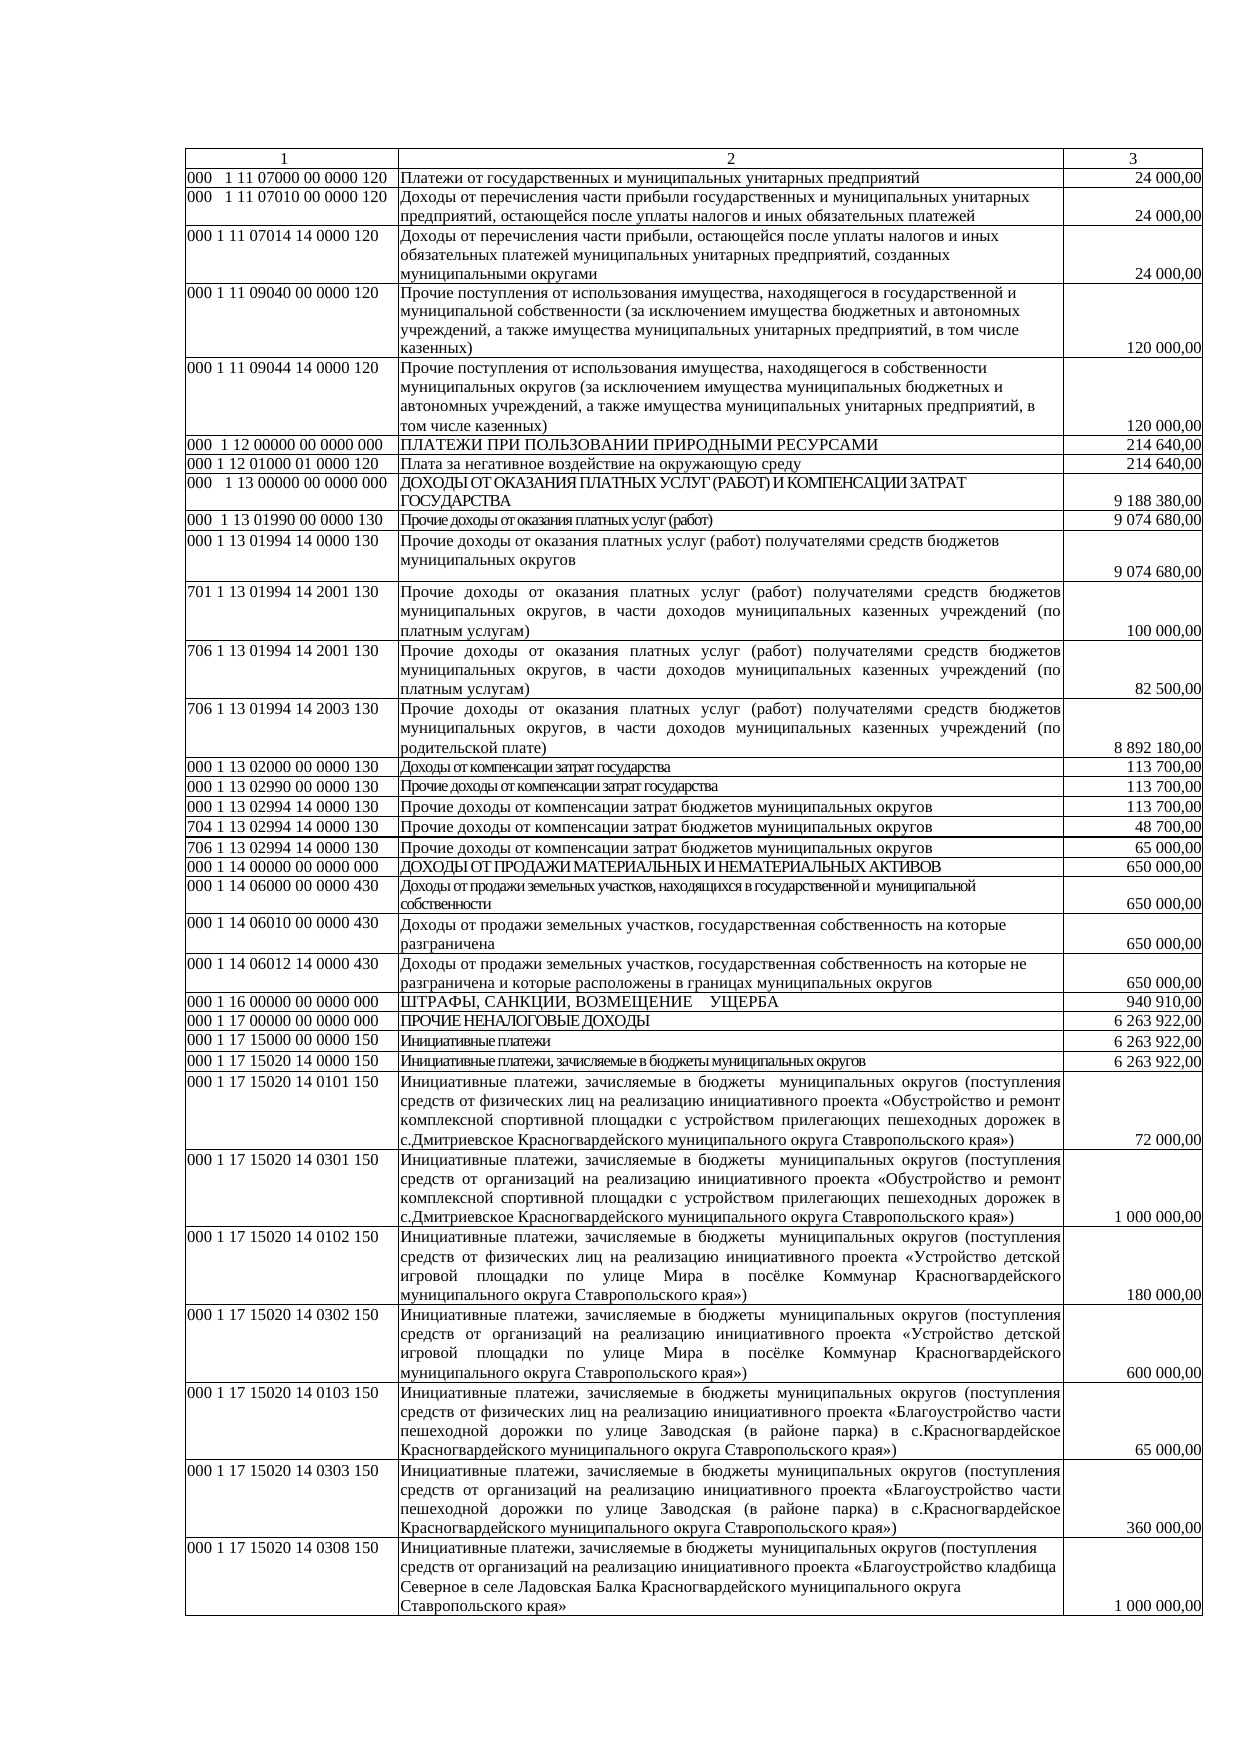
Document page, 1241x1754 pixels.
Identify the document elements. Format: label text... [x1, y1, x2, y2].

table_cell 000 1 13 01990 00 0000 130 [186, 511, 398, 529]
table_cell Прочие доходы от оказания платных услуг (работ) получателями средств бюджетов муниципальных округов [399, 531, 1063, 581]
table_cell Прочие доходы от компенсации затрат государства [399, 777, 1063, 796]
table_cell 6 263 922,00 [1064, 1012, 1202, 1030]
table_cell 000 1 17 15020 14 0000 150 [186, 1052, 398, 1071]
table_cell Доходы от компенсации затрат государства [399, 758, 1063, 776]
table_cell 000 1 11 07014 14 0000 120 [186, 226, 398, 283]
table_cell 6 263 922,00 [1064, 1031, 1202, 1051]
table_cell Доходы от продажи земельных участков, находящихся в государственной и муниципальной собственности [399, 877, 1063, 913]
table_cell 706 1 13 01994 14 2003 130 [186, 699, 398, 757]
table_cell 000 1 17 15020 14 0103 150 [186, 1383, 398, 1459]
table_cell 000 1 14 00000 00 0000 000 [186, 858, 398, 876]
table_cell Инициативные платежи, зачисляемые в бюджеты муниципальных округов (поступления средств от физических лиц на реализацию инициативного проекта «Благоустройство части пешеходной дорожки по улице Заводская (в районе парка) в с.Красногвардейское Красногвардейского муниципального округа Ставропольского края») [399, 1383, 1063, 1459]
table_cell 706 1 13 02994 14 0000 130 [186, 838, 398, 857]
table_cell 113 700,00 [1064, 797, 1202, 816]
table_cell Прочие доходы от оказания платных услуг (работ) получателями средств бюджетов муниципальных округов, в части доходов муниципальных казенных учреждений (по платным услугам) [399, 582, 1063, 639]
table_cell Прочие поступления от использования имущества, находящегося в собственности муниципальных округов (за исключением имущества муниципальных бюджетных и автономных учреждений, а также имущества муниципальных унитарных предприятий, в том числе казенных) [399, 358, 1063, 434]
table_cell 000 1 17 15020 14 0303 150 [186, 1460, 398, 1537]
table_cell 000 1 11 07010 00 0000 120 [186, 188, 398, 224]
table_cell 214 640,00 [1064, 436, 1202, 454]
table_cell Инициативные платежи, зачисляемые в бюджеты муниципальных округов (поступления средств от физических лиц на реализацию инициативного проекта «Устройство детской игровой площадки по улице Мира в посёлке Коммунар Красногвардейского муниципального округа Ставропольского края») [399, 1227, 1063, 1304]
table_cell 600 000,00 [1064, 1305, 1202, 1382]
table_cell 000 1 13 01994 14 0000 130 [186, 531, 398, 581]
table_cell 000 1 16 00000 00 0000 000 [186, 993, 398, 1011]
table_cell 72 000,00 [1064, 1072, 1202, 1148]
table_cell Доходы от перечисления части прибыли, остающейся после уплаты налогов и иных обязательных платежей муниципальных унитарных предприятий, созданных муниципальными округами [399, 226, 1063, 283]
table_cell 000 1 14 06000 00 0000 430 [186, 877, 398, 913]
table_cell 000 1 11 09044 14 0000 120 [186, 358, 398, 434]
table_cell 940 910,00 [1064, 993, 1202, 1011]
table_cell 113 700,00 [1064, 777, 1202, 796]
table_header 2 [399, 149, 1063, 168]
table_cell 9 074 680,00 [1064, 511, 1202, 529]
table_cell Доходы от продажи земельных участков, государственная собственность на которые разграничена [399, 914, 1063, 953]
table_cell 24 000,00 [1064, 226, 1202, 283]
table_cell 9 188 380,00 [1064, 474, 1202, 510]
table_cell ШТРАФЫ, САНКЦИИ, ВОЗМЕЩЕНИЕ УЩЕРБА [399, 993, 1063, 1011]
table_cell Инициативные платежи, зачисляемые в бюджеты муниципальных округов (поступления средств от организаций на реализацию инициативного проекта «Устройство детской игровой площадки по улице Мира в посёлке Коммунар Красногвардейского муниципального округа Ставропольского края») [399, 1305, 1063, 1382]
table_cell 650 000,00 [1064, 877, 1202, 913]
table_cell Платежи от государственных и муниципальных унитарных предприятий [399, 169, 1063, 187]
table_cell Прочие доходы от оказания платных услуг (работ) [399, 511, 1063, 529]
table_cell 113 700,00 [1064, 758, 1202, 776]
table_cell 100 000,00 [1064, 582, 1202, 639]
table_cell 000 1 12 00000 00 0000 000 [186, 436, 398, 454]
table_cell 650 000,00 [1064, 858, 1202, 876]
table_header 1 [186, 149, 398, 168]
table_cell Инициативные платежи, зачисляемые в бюджеты муниципальных округов (поступления средств от физических лиц на реализацию инициативного проекта «Обустройство и ремонт комплексной спортивной площадки с устройством прилегающих пешеходных дорожек в с.Дмитриевское Красногвардейского муниципального округа Ставропольского края») [399, 1072, 1063, 1148]
table_cell 000 1 17 15020 14 0301 150 [186, 1150, 398, 1226]
table_cell 120 000,00 [1064, 358, 1202, 434]
table_cell 650 000,00 [1064, 954, 1202, 992]
table_cell 000 1 13 02000 00 0000 130 [186, 758, 398, 776]
table_cell 000 1 14 06010 00 0000 430 [186, 914, 398, 953]
table_cell 48 700,00 [1064, 817, 1202, 836]
table_cell ДОХОДЫ ОТ ПРОДАЖИ МАТЕРИАЛЬНЫХ И НЕМАТЕРИАЛЬНЫХ АКТИВОВ [399, 858, 1063, 876]
table_cell 000 1 11 07000 00 0000 120 [186, 169, 398, 187]
table_cell Доходы от перечисления части прибыли государственных и муниципальных унитарных предприятий, остающейся после уплаты налогов и иных обязательных платежей [399, 188, 1063, 224]
table_cell 214 640,00 [1064, 455, 1202, 473]
table_cell 24 000,00 [1064, 169, 1202, 187]
table_cell Инициативные платежи, зачисляемые в бюджеты муниципальных округов (поступления средств от организаций на реализацию инициативного проекта «Благоустройство части пешеходной дорожки по улице Заводская (в районе парка) в с.Красногвардейское Красногвардейского муниципального округа Ставропольского края») [399, 1460, 1063, 1537]
table_cell ДОХОДЫ ОТ ОКАЗАНИЯ ПЛАТНЫХ УСЛУГ (РАБОТ) И КОМПЕНСАЦИИ ЗАТРАТ ГОСУДАРСТВА [399, 474, 1063, 510]
table_cell 1 000 000,00 [1064, 1538, 1202, 1615]
table_cell 000 1 12 01000 01 0000 120 [186, 455, 398, 473]
table_cell Инициативные платежи, зачисляемые в бюджеты муниципальных округов (поступления средств от организаций на реализацию инициативного проекта «Благоустройство кладбища Северное в селе Ладовская Балка Красногвардейского муниципального округа Ставропольского края» [399, 1538, 1063, 1615]
table_cell 704 1 13 02994 14 0000 130 [186, 817, 398, 836]
table_cell 000 1 17 15020 14 0302 150 [186, 1305, 398, 1382]
table_cell 65 000,00 [1064, 1383, 1202, 1459]
table_cell 1 000 000,00 [1064, 1150, 1202, 1226]
table_cell Прочие доходы от компенсации затрат бюджетов муниципальных округов [399, 797, 1063, 816]
table_cell 120 000,00 [1064, 284, 1202, 357]
table_cell 000 1 17 15020 14 0308 150 [186, 1538, 398, 1615]
table_cell 180 000,00 [1064, 1227, 1202, 1304]
table_cell Прочие доходы от оказания платных услуг (работ) получателями средств бюджетов муниципальных округов, в части доходов муниципальных казенных учреждений (по платным услугам) [399, 641, 1063, 698]
table_cell Инициативные платежи [399, 1031, 1063, 1051]
table_cell Прочие доходы от оказания платных услуг (работ) получателями средств бюджетов муниципальных округов, в части доходов муниципальных казенных учреждений (по родительской плате) [399, 699, 1063, 757]
table_cell 6 263 922,00 [1064, 1052, 1202, 1071]
table_cell 65 000,00 [1064, 838, 1202, 857]
table_cell Доходы от продажи земельных участков, государственная собственность на которые не разграничена и которые расположены в границах муниципальных округов [399, 954, 1063, 992]
table_cell Инициативные платежи, зачисляемые в бюджеты муниципальных округов [399, 1052, 1063, 1071]
table_cell 000 1 14 06012 14 0000 430 [186, 954, 398, 992]
table_cell 000 1 17 15000 00 0000 150 [186, 1031, 398, 1051]
table_cell Прочие поступления от использования имущества, находящегося в государственной и муниципальной собственности (за исключением имущества бюджетных и автономных учреждений, а также имущества муниципальных унитарных предприятий, в том числе казенных) [399, 284, 1063, 357]
table_cell Прочие доходы от компенсации затрат бюджетов муниципальных округов [399, 838, 1063, 857]
table_cell Прочие доходы от компенсации затрат бюджетов муниципальных округов [399, 817, 1063, 836]
table_cell Инициативные платежи, зачисляемые в бюджеты муниципальных округов (поступления средств от организаций на реализацию инициативного проекта «Обустройство и ремонт комплексной спортивной площадки с устройством прилегающих пешеходных дорожек в с.Дмитриевское Красногвардейского муниципального округа Ставропольского края») [399, 1150, 1063, 1226]
table_cell 000 1 17 00000 00 0000 000 [186, 1012, 398, 1030]
table_cell 000 1 13 02994 14 0000 130 [186, 797, 398, 816]
table_cell 000 1 17 15020 14 0102 150 [186, 1227, 398, 1304]
table_cell 000 1 17 15020 14 0101 150 [186, 1072, 398, 1148]
table_cell 9 074 680,00 [1064, 531, 1202, 581]
table_header 3 [1064, 149, 1202, 168]
table_cell 000 1 13 00000 00 0000 000 [186, 474, 398, 510]
table_cell 24 000,00 [1064, 188, 1202, 224]
table_cell 82 500,00 [1064, 641, 1202, 698]
table_cell ПЛАТЕЖИ ПРИ ПОЛЬЗОВАНИИ ПРИРОДНЫМИ РЕСУРСАМИ [399, 436, 1063, 454]
table_cell 706 1 13 01994 14 2001 130 [186, 641, 398, 698]
table_cell ПРОЧИЕ НЕНАЛОГОВЫЕ ДОХОДЫ [399, 1012, 1063, 1030]
table_cell 000 1 11 09040 00 0000 120 [186, 284, 398, 357]
table_cell 650 000,00 [1064, 914, 1202, 953]
table_cell Плата за негативное воздействие на окружающую среду [399, 455, 1063, 473]
table_cell 8 892 180,00 [1064, 699, 1202, 757]
table_cell 360 000,00 [1064, 1460, 1202, 1537]
table_cell 701 1 13 01994 14 2001 130 [186, 582, 398, 639]
table_cell 000 1 13 02990 00 0000 130 [186, 777, 398, 796]
